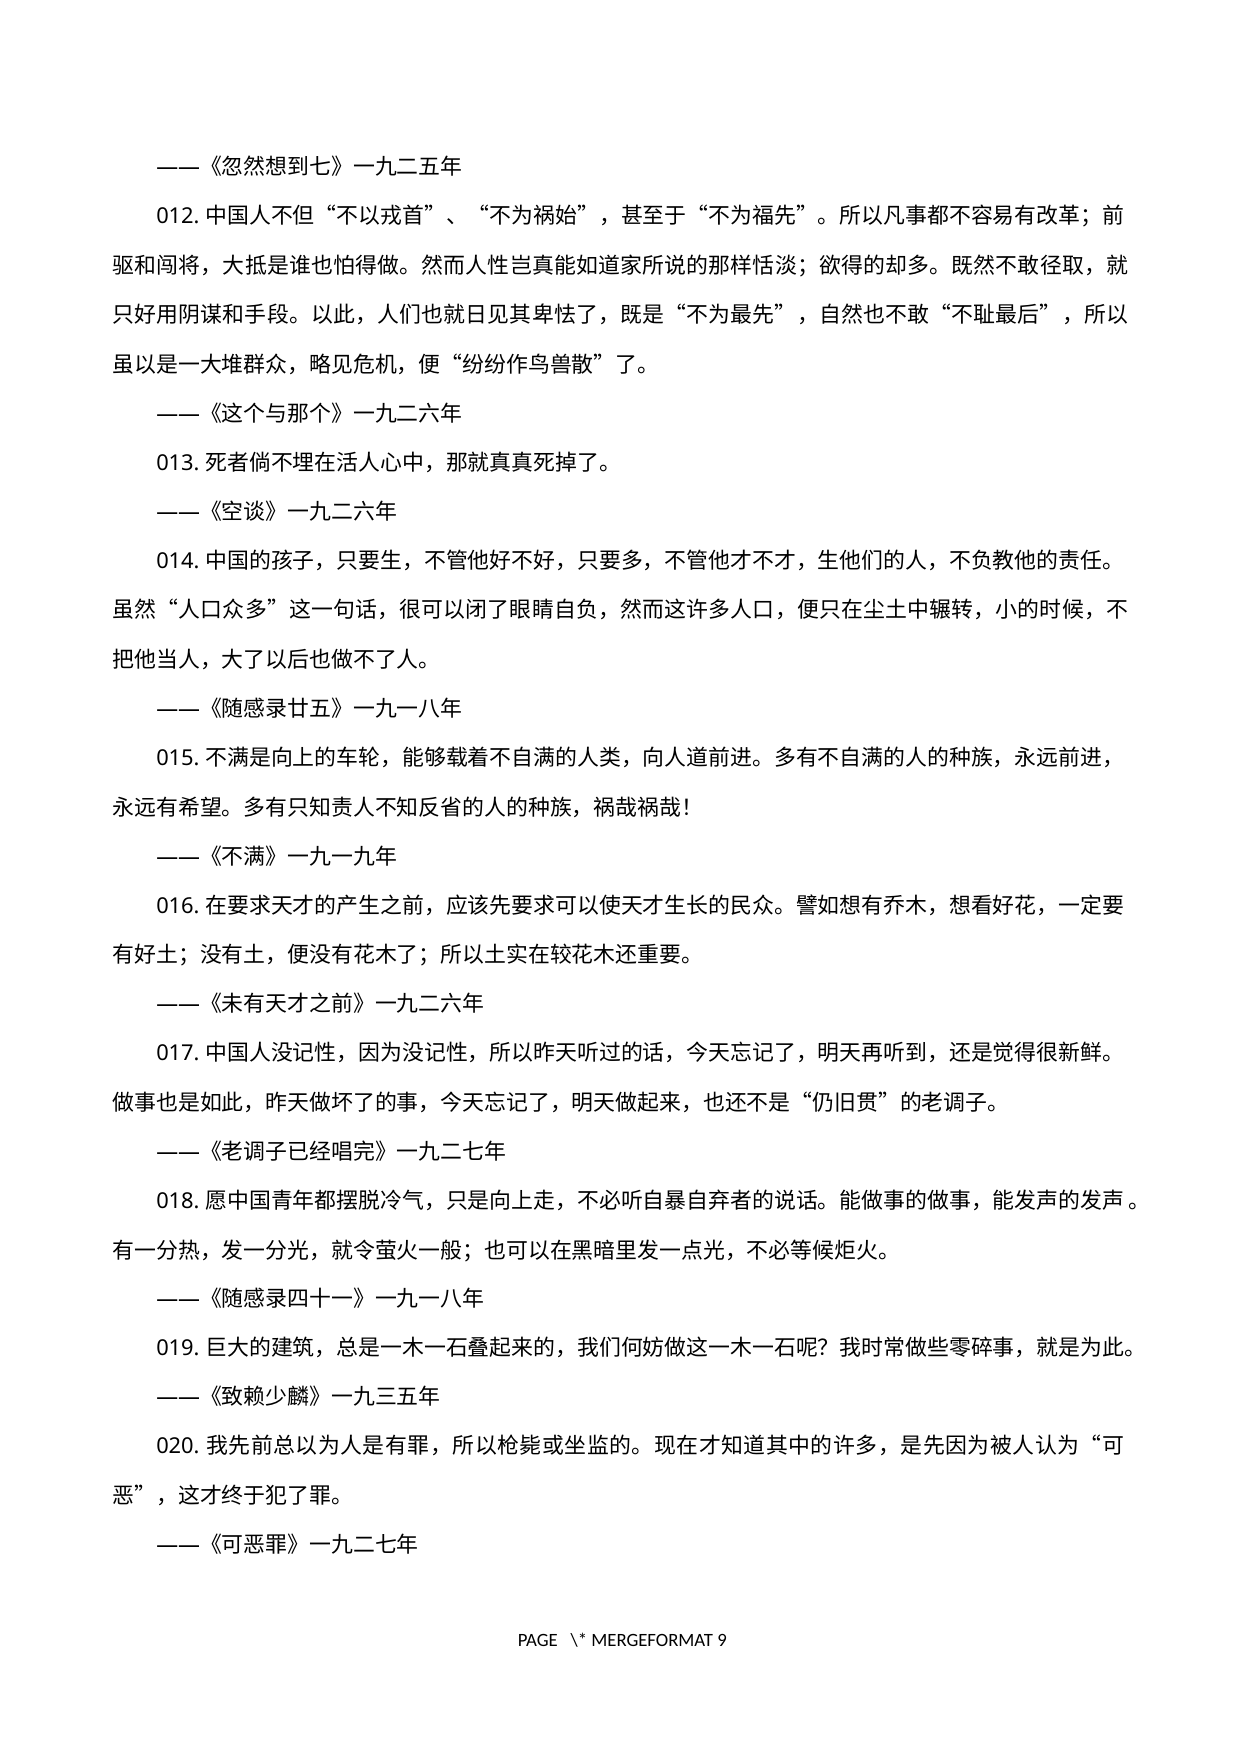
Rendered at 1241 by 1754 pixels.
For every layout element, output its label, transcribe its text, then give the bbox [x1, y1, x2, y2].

text 020. 我先前总以为人是有罪，所以枪毙或坐监的。现在才知道其中的许多，是先因为被人认为“可恶”，这才终于犯了罪。 [112, 1428, 1128, 1511]
text 016. 在要求天才的产生之前，应该先要求可以使天才生长的民众。譬如想有乔木，想看好花，一定要有好土；没有土，便没有花木了；所以土实在较花木还重要。 [112, 887, 1128, 970]
text ——《忽然想到七》一九二五年 [112, 148, 1128, 181]
text ——《可恶罪》一九二七年 [112, 1526, 1128, 1559]
text 013. 死者倘不埋在活人心中，那就真真死掉了。 [112, 444, 1128, 477]
text 014. 中国的孩子，只要生，不管他好不好，只要多，不管他才不才，生他们的人，不负教他的责任。虽然“人口众多”这一句话，很可以闭了眼睛自负，然而这许多人口，便只在尘土中辗转，小的时候，不把他当人，大了以后也做不了人。 [112, 542, 1128, 674]
text ——《这个与那个》一九二六年 [112, 395, 1128, 428]
text 017. 中国人没记性，因为没记性，所以昨天听过的话，今天忘记了，明天再听到，还是觉得很新鲜。做事也是如此，昨天做坏了的事，今天忘记了，明天做起来，也还不是“仍旧贯”的老调子。 [112, 1034, 1128, 1117]
text ——《老调子已经唱完》一九二七年 [112, 1133, 1128, 1166]
text ——《随感录四十一》一九一八年 [112, 1281, 1128, 1314]
text 015. 不满是向上的车轮，能够载着不自满的人类，向人道前进。多有不自满的人的种族，永远前进，永远有希望。多有只知责人不知反省的人的种族，祸哉祸哉！ [112, 739, 1128, 822]
text ——《致赖少麟》一九三五年 [112, 1379, 1128, 1412]
text ——《随感录廿五》一九一八年 [112, 690, 1128, 723]
text ——《空谈》一九二六年 [112, 493, 1128, 526]
text 019. 巨大的建筑，总是一木一石叠起来的，我们何妨做这一木一石呢？我时常做些零碎事，就是为此。 [112, 1330, 1128, 1363]
text ——《不满》一九一九年 [112, 838, 1128, 871]
text 018. 愿中国青年都摆脱冷气，只是向上走，不必听自暴自弃者的说话。能做事的做事，能发声的发声。有一分热，发一分光，就令萤火一般；也可以在黑暗里发一点光，不必等候炬火。 [112, 1182, 1128, 1265]
text 012. 中国人不但“不以戎首”、“不为祸始”，甚至于“不为福先”。所以凡事都不容易有改革；前驱和闯将，大抵是谁也怕得做。然而人性岂真能如道家所说的那样恬淡；欲得的却多。既然不敢径取，就只好用阴谋和手段。以此，人们也就日见其卑怯了，既是“不为最先”，自然也不敢“不耻最后”，所以虽以是一大堆群众，略见危机，便“纷纷作鸟兽散”了。 [112, 197, 1128, 379]
text ——《未有天才之前》一九二六年 [112, 986, 1128, 1019]
